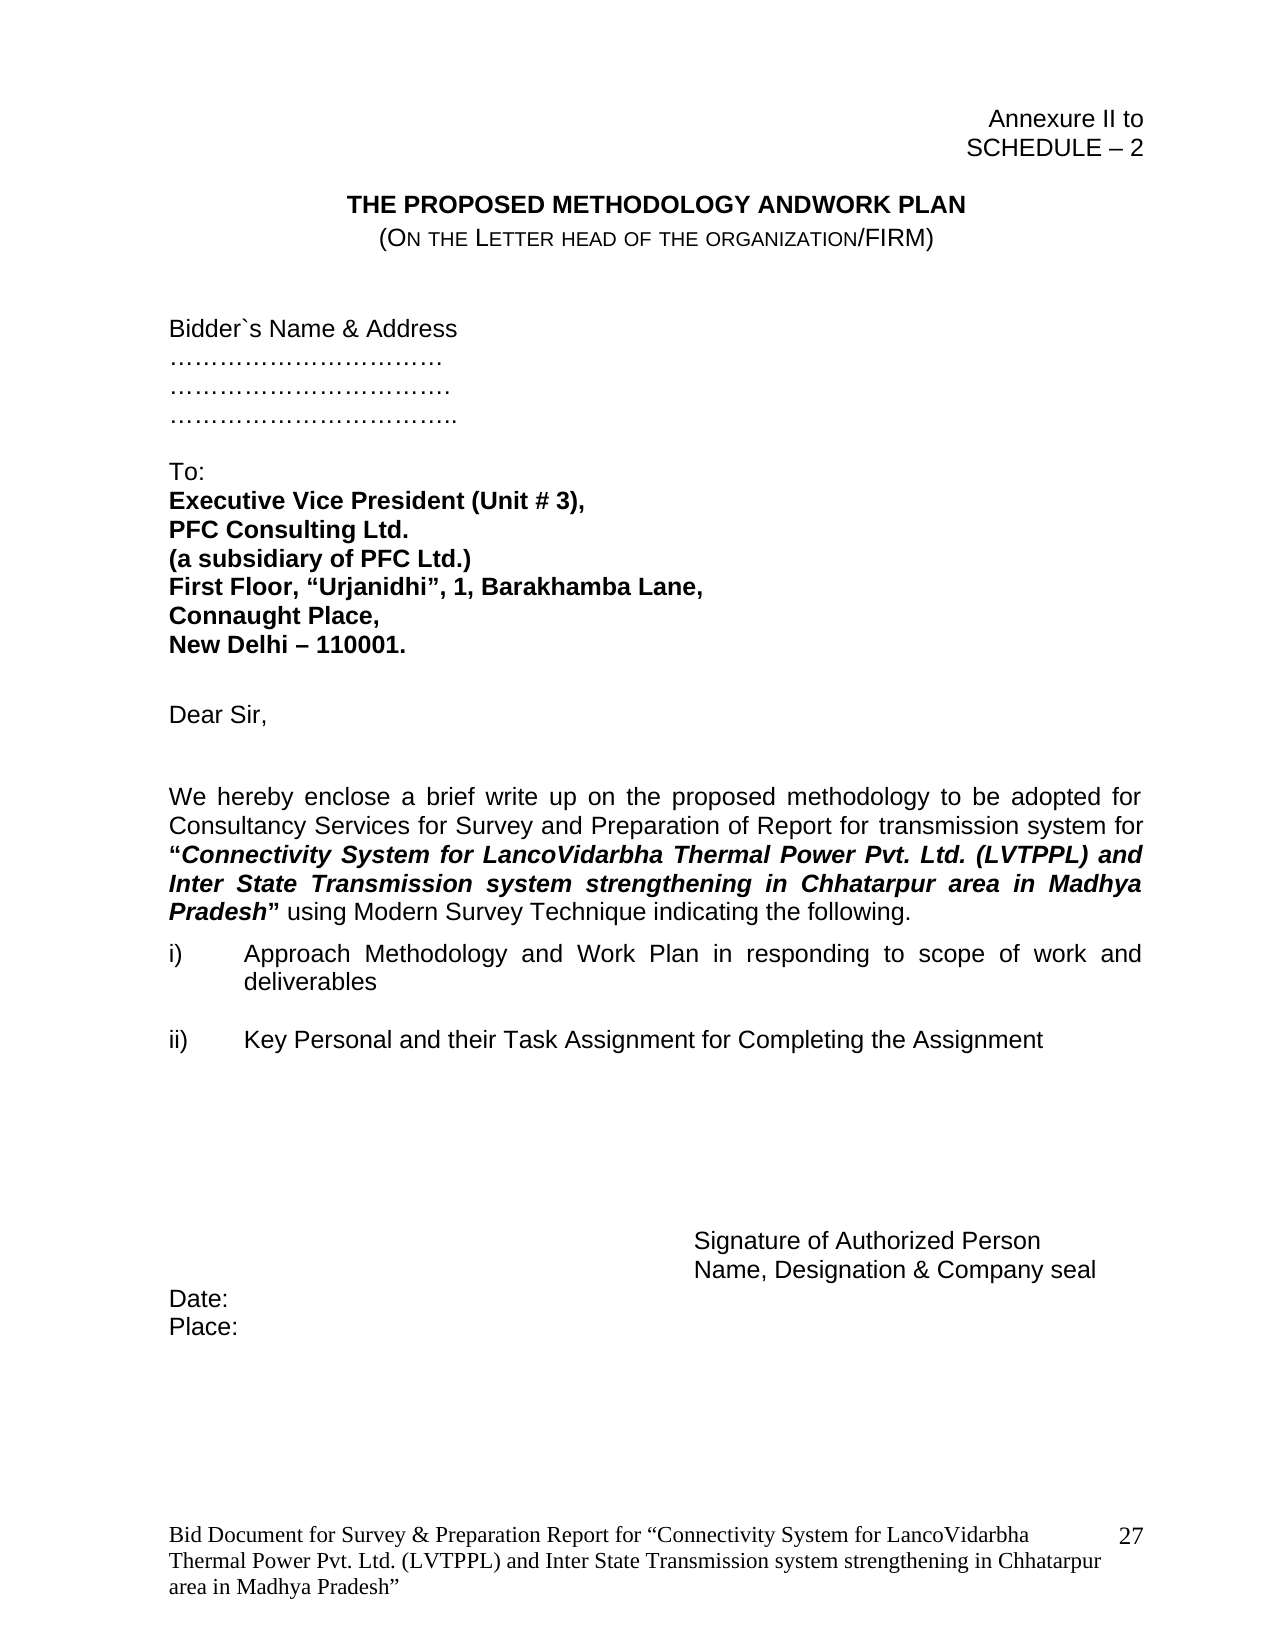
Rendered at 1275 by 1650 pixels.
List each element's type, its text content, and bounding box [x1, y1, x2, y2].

text Dear Sir, [169, 700, 1144, 728]
text …………………………… [169, 342, 1144, 371]
text …………………………….. [169, 400, 1144, 428]
text New Delhi – 110001. [169, 630, 1144, 658]
text Connaught Place, [169, 601, 1144, 630]
text SCHEDULE – 2 [244, 132, 1144, 161]
text We hereby enclose a brief write up on the proposed methodology to be adopted for Consultancy Services for Survey and Preparation of Report for transmission system for “Connectivity System for LancoVidarbha Thermal Power Pvt. Ltd. (LVTPPL) and Inter State Transmission system strengthening in Chhatarpur area in Madhya Pradesh” using Modern Survey Technique indicating the following. [169, 782, 1144, 926]
text (a subsidiary of PFC Ltd.) [169, 543, 1144, 572]
text First Floor, “Urjanidhi”, 1, Barakhamba Lane, [169, 572, 1144, 601]
list Approach Methodology and Work Plan in responding to scope of work and deliverables [169, 938, 1144, 996]
text Date: [169, 1283, 1144, 1312]
text (On the Letter head of the organization/FIRM) [169, 223, 1144, 252]
text Annexure II to [244, 104, 1144, 132]
text Signature of Authorized Person [169, 1226, 1144, 1255]
text Place: [169, 1312, 1144, 1341]
text Name, Designation & Company seal [169, 1255, 1144, 1283]
text THE PROPOSED METHODOLOGY ANDWORK PLAN [169, 190, 1144, 219]
text Executive Vice President (Unit # 3), [169, 486, 1144, 515]
text ……………………………. [169, 371, 1144, 400]
text Bidder`s Name & Address [169, 313, 1144, 342]
text PFC Consulting Ltd. [169, 515, 1144, 543]
list Key Personal and their Task Assignment for Completing the Assignment [169, 1025, 1144, 1053]
text To: [169, 457, 1144, 486]
